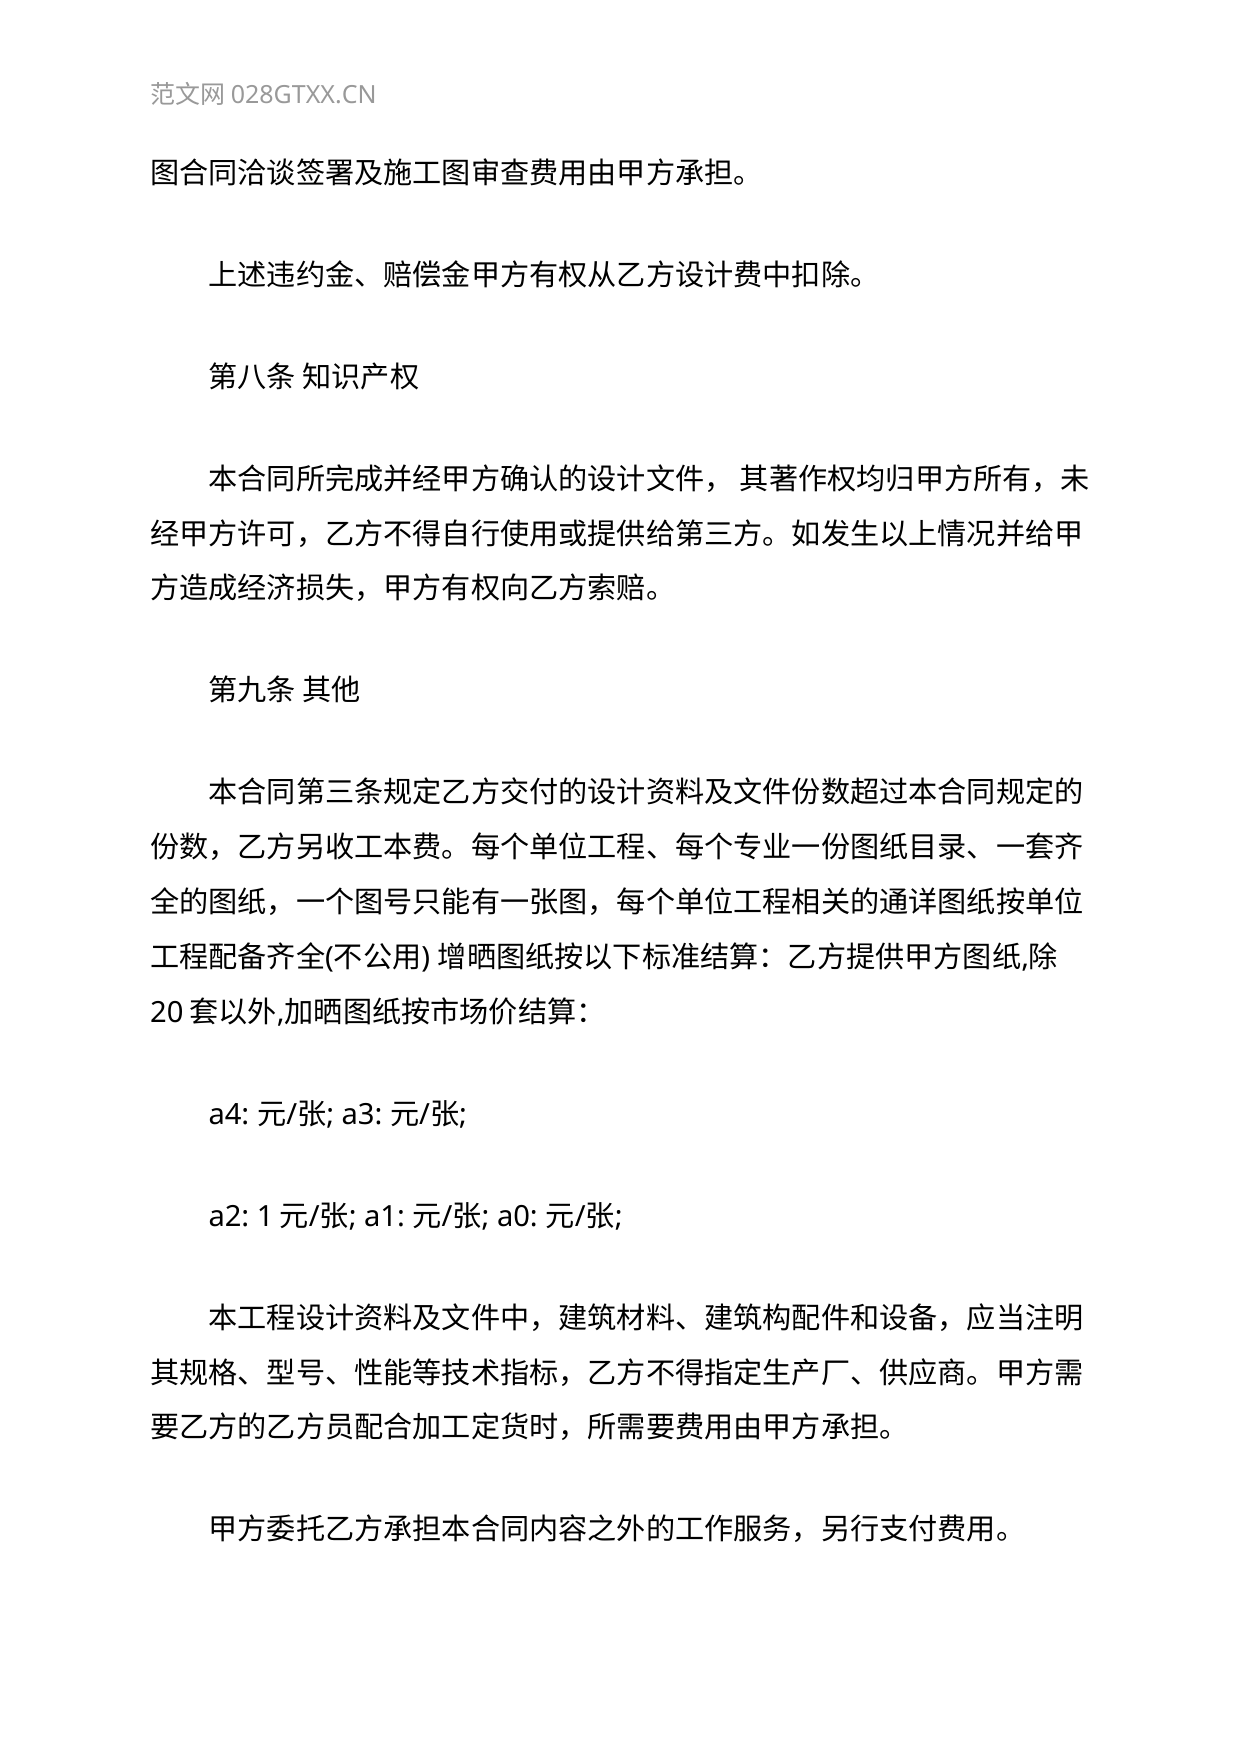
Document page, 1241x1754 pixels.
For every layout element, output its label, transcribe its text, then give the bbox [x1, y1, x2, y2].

text 本合同所完成并经甲方确认的设计文件， 其著作权均归甲方所有，未经甲方许可，乙方不得自行使用或提供给第三方。如发生以上情况并给甲方造成经济损失，甲方有权向乙方索赔。 [150, 455, 1090, 607]
text 本工程设计资料及文件中，建筑材料、建筑构配件和设备，应当注明其规格、型号、性能等技术指标，乙方不得指定生产厂、供应商。甲方需要乙方的乙方员配合加工定货时，所需要费用由甲方承担。 [150, 1294, 1090, 1446]
text a2: 1元/张; a1: 元/张; a0: 元/张; [150, 1192, 1090, 1235]
text 第八条 知识产权 [150, 353, 1090, 396]
text 上述违约金、赔偿金甲方有权从乙方设计费中扣除。 [150, 252, 1090, 294]
text 甲方委托乙方承担本合同内容之外的工作服务，另行支付费用。 [150, 1506, 1090, 1548]
text 第九条 其他 [150, 667, 1090, 709]
text 本合同第三条规定乙方交付的设计资料及文件份数超过本合同规定的份数，乙方另收工本费。每个单位工程、每个专业一份图纸目录、一套齐全的图纸，一个图号只能有一张图，每个单位工程相关的通详图纸按单位工程配备齐全(不公用) 增晒图纸按以下标准结算：乙方提供甲方图纸,除20套以外,加晒图纸按市场价结算： [150, 769, 1090, 1031]
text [150, 150, 1090, 192]
text a4: 元/张; a3: 元/张; [150, 1090, 1090, 1133]
